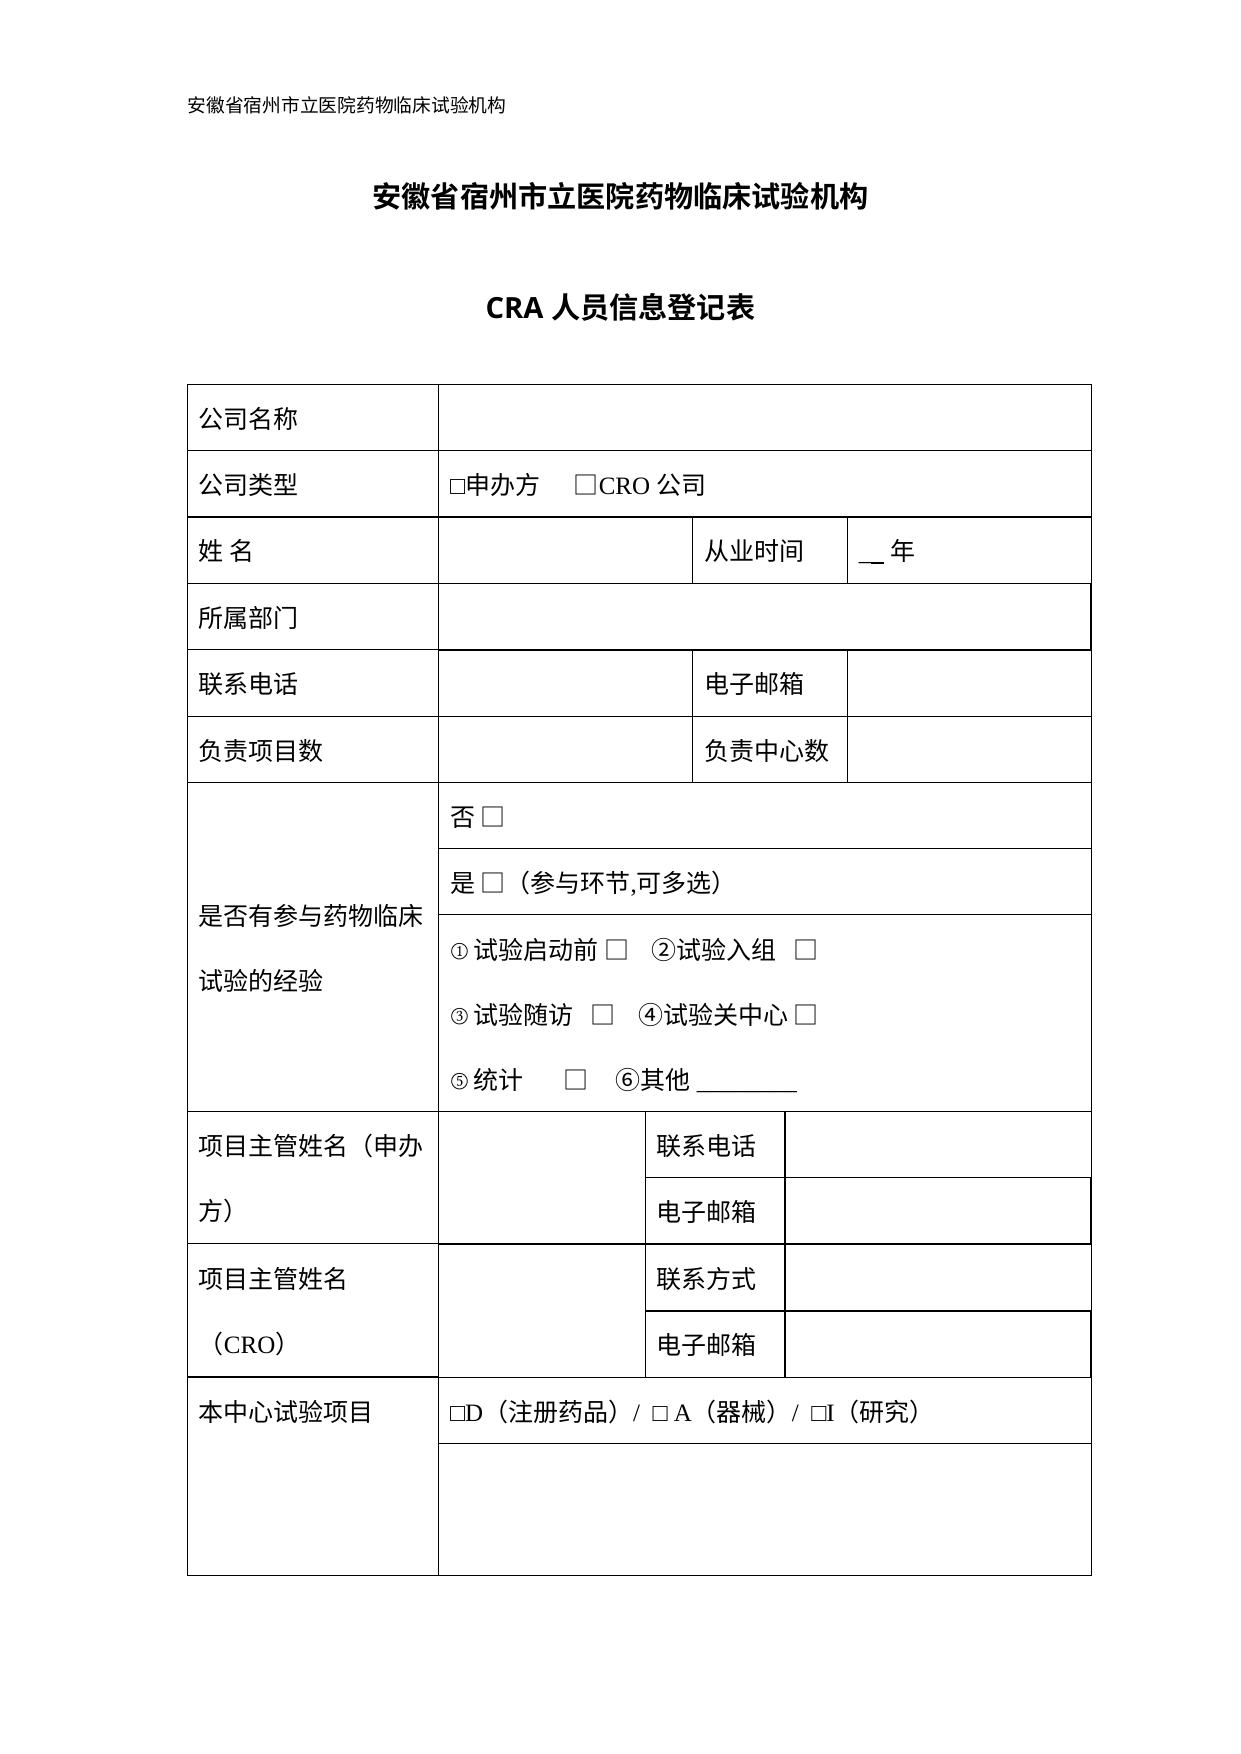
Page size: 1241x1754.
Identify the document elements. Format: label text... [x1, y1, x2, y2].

table_cell 电子邮箱 [693, 651, 847, 716]
table_cell 联系方式 [646, 1245, 784, 1310]
table_cell 所属部门 [188, 584, 438, 649]
table_cell 电子邮箱 [646, 1312, 784, 1376]
table_cell 本中心试验项目 [188, 1378, 438, 1574]
table_cell 否 □ [439, 783, 1091, 848]
table_cell 项目主管姓名（申办方） [188, 1112, 438, 1243]
table_header 公司名称 [188, 385, 438, 450]
table_cell [439, 1245, 645, 1376]
table_header [439, 385, 1091, 450]
table_cell [439, 584, 1090, 649]
table_cell [439, 1444, 1091, 1574]
table_cell [439, 651, 692, 716]
table_cell 姓 名 [188, 518, 438, 582]
table_cell ①试验启动前 □ ②试验入组 □ ③试验随访 □ ④试验关中心 □ ⑤统计 □ ⑥其他 ________ [439, 915, 1091, 1111]
table_cell 项目主管姓名（CRO） [188, 1244, 438, 1376]
table_cell 是 □（参与环节,可多选） [439, 849, 1091, 914]
table_cell 联系电话 [646, 1112, 784, 1177]
table_cell [786, 1245, 1091, 1310]
table_cell 公司类型 [188, 451, 438, 516]
table_cell [786, 1112, 1091, 1177]
table_cell 是否有参与药物临床试验的经验 [188, 783, 438, 1111]
table_cell __ 年 [848, 518, 1091, 582]
table_cell [439, 717, 692, 782]
table_cell 负责中心数 [693, 717, 847, 782]
text 安徽省宿州市立医院药物临床试验机构 [187, 162, 1053, 227]
table_cell □D（注册药品）/ □ A（器械）/ □I（研究） [439, 1378, 1091, 1443]
text CRA 人员信息登记表 [187, 273, 1053, 338]
table_cell [848, 717, 1091, 782]
table_cell □申办方 □CRO 公司 [439, 451, 1091, 516]
table_cell [439, 1112, 645, 1243]
table_cell [848, 651, 1091, 716]
table_cell 从业时间 [693, 518, 847, 582]
table_cell [786, 1178, 1090, 1243]
table_cell [786, 1312, 1090, 1376]
table_cell [439, 518, 692, 582]
table_cell 负责项目数 [188, 717, 438, 782]
table_cell 电子邮箱 [646, 1178, 784, 1243]
table_cell 联系电话 [188, 650, 438, 716]
